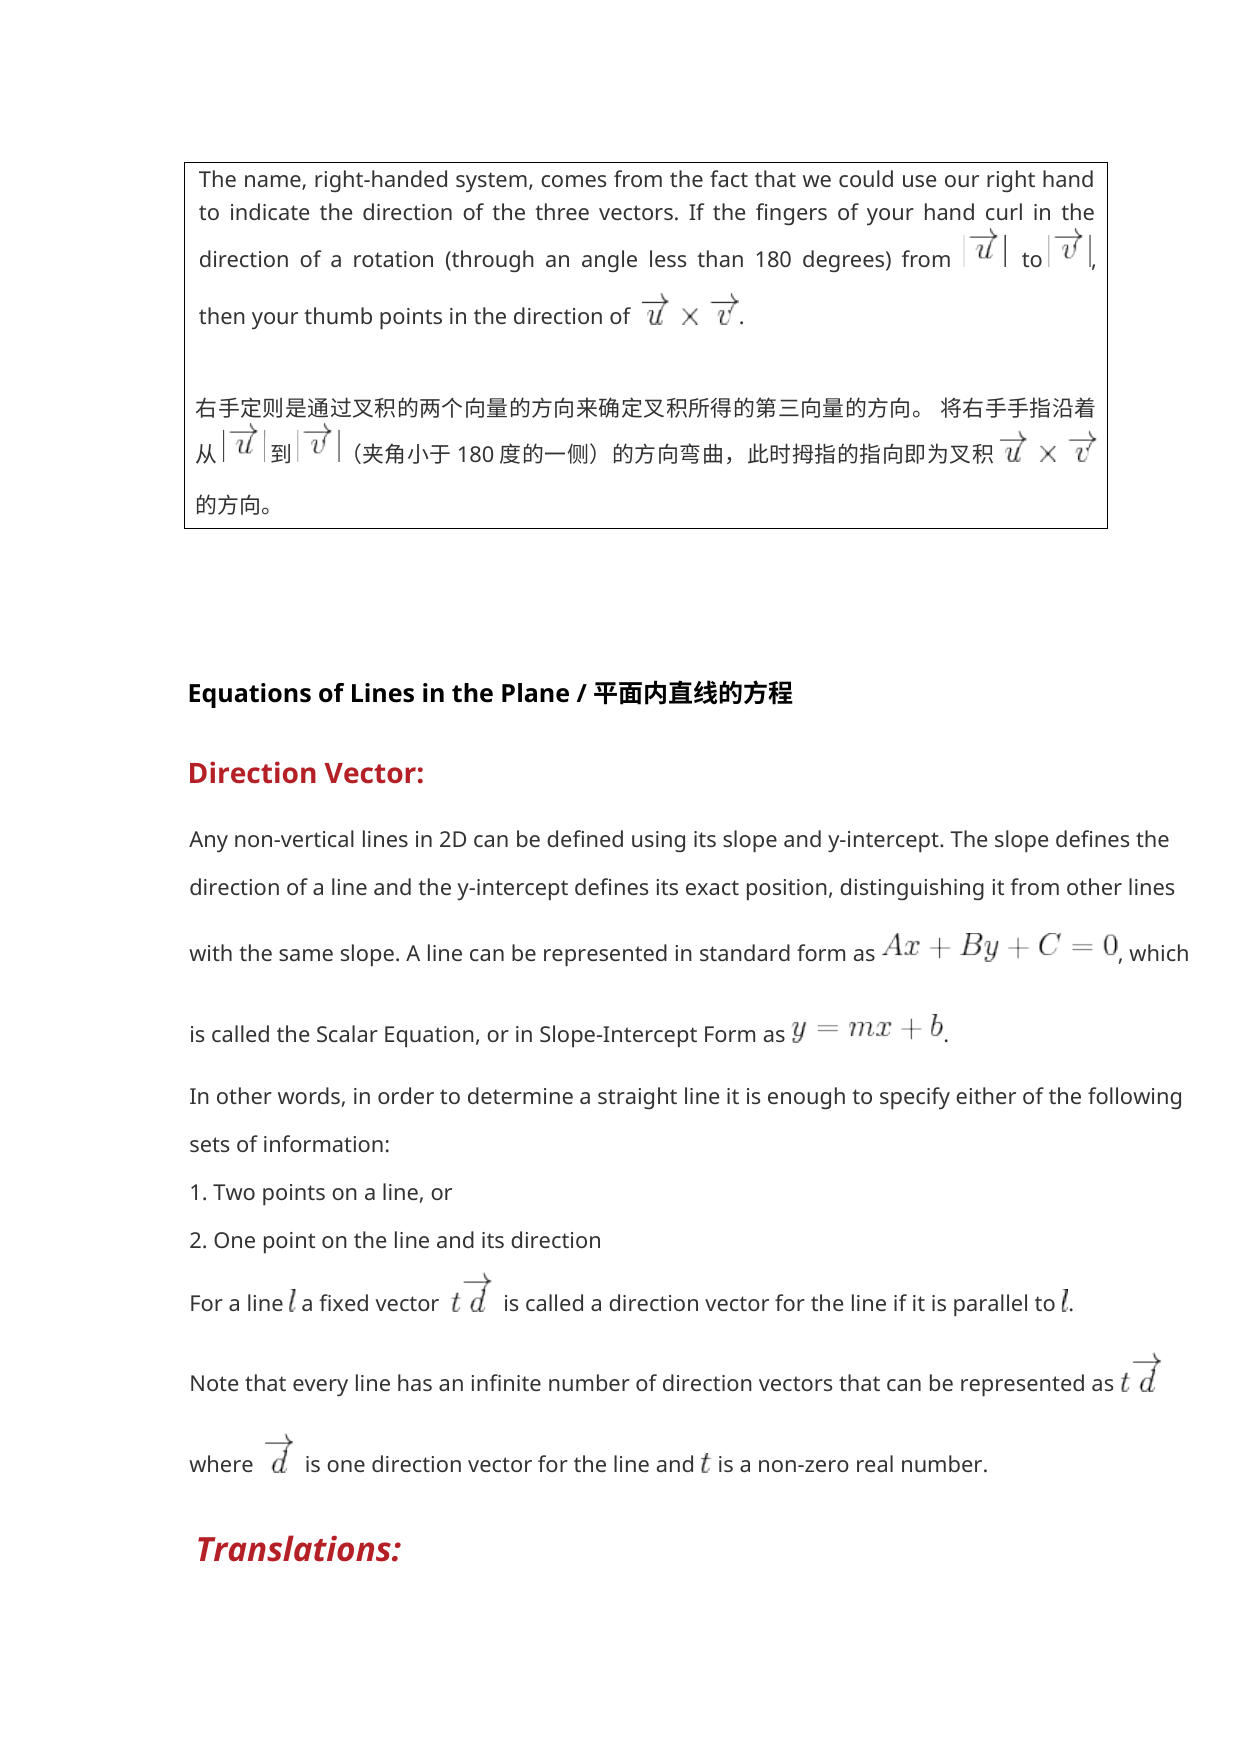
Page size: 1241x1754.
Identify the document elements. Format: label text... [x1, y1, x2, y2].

picture [297, 423, 340, 462]
picture [1061, 1289, 1068, 1312]
picture [265, 1433, 294, 1473]
text Direction Vector: [187, 740, 1053, 805]
picture [641, 293, 739, 325]
table_header Any non-vertical lines in 2D can be defined using its slope and y-intercept. The slope defines the direction of a line and the y-intercept defines its exact position, distinguishing it from other lines with the same slope. A line can be represented in standard form as , which is called the Scalar Equation, or in Slope-Intercept Form as . In other words, in order to determine a straight line it is enough to specify either of the following sets of information: 1. Two points on a line, or 2. One point on the line and its direction For a line a fixed vector is called a direction vector for the line if it is parallel to . Note that every line has an infinite number of direction vectors that can be represented as where is one direction vector for the line and is a non-zero real number. [188, 821, 1240, 1516]
picture [791, 1014, 944, 1043]
picture [700, 1453, 712, 1473]
picture [963, 228, 1006, 267]
table_cell The name, right-handed system, comes from the fact that we could use our right hand to indicate the direction of the three vectors. If the fingers of your hand curl in the direction of a rotation (through an angle less than 180 degrees) from to , then your thumb points in the direction of . 右手定则是通过叉积的两个向量的方向来确定叉积所得的第三向量的方向。 将右手手指沿着从 到 （夹角小于180度的一侧）的方向弯曲，此时拇指的指向即为叉积 的方向。 [185, 163, 1107, 528]
picture [1048, 228, 1091, 267]
text Equations of Lines in the Plane / 平面内直线的方程 [187, 659, 1053, 724]
picture [289, 1289, 296, 1312]
text Translations: [195, 1516, 1053, 1581]
picture [1120, 1352, 1162, 1392]
picture [881, 933, 1118, 962]
picture [451, 1272, 492, 1312]
picture [223, 423, 266, 462]
picture [999, 430, 1097, 462]
